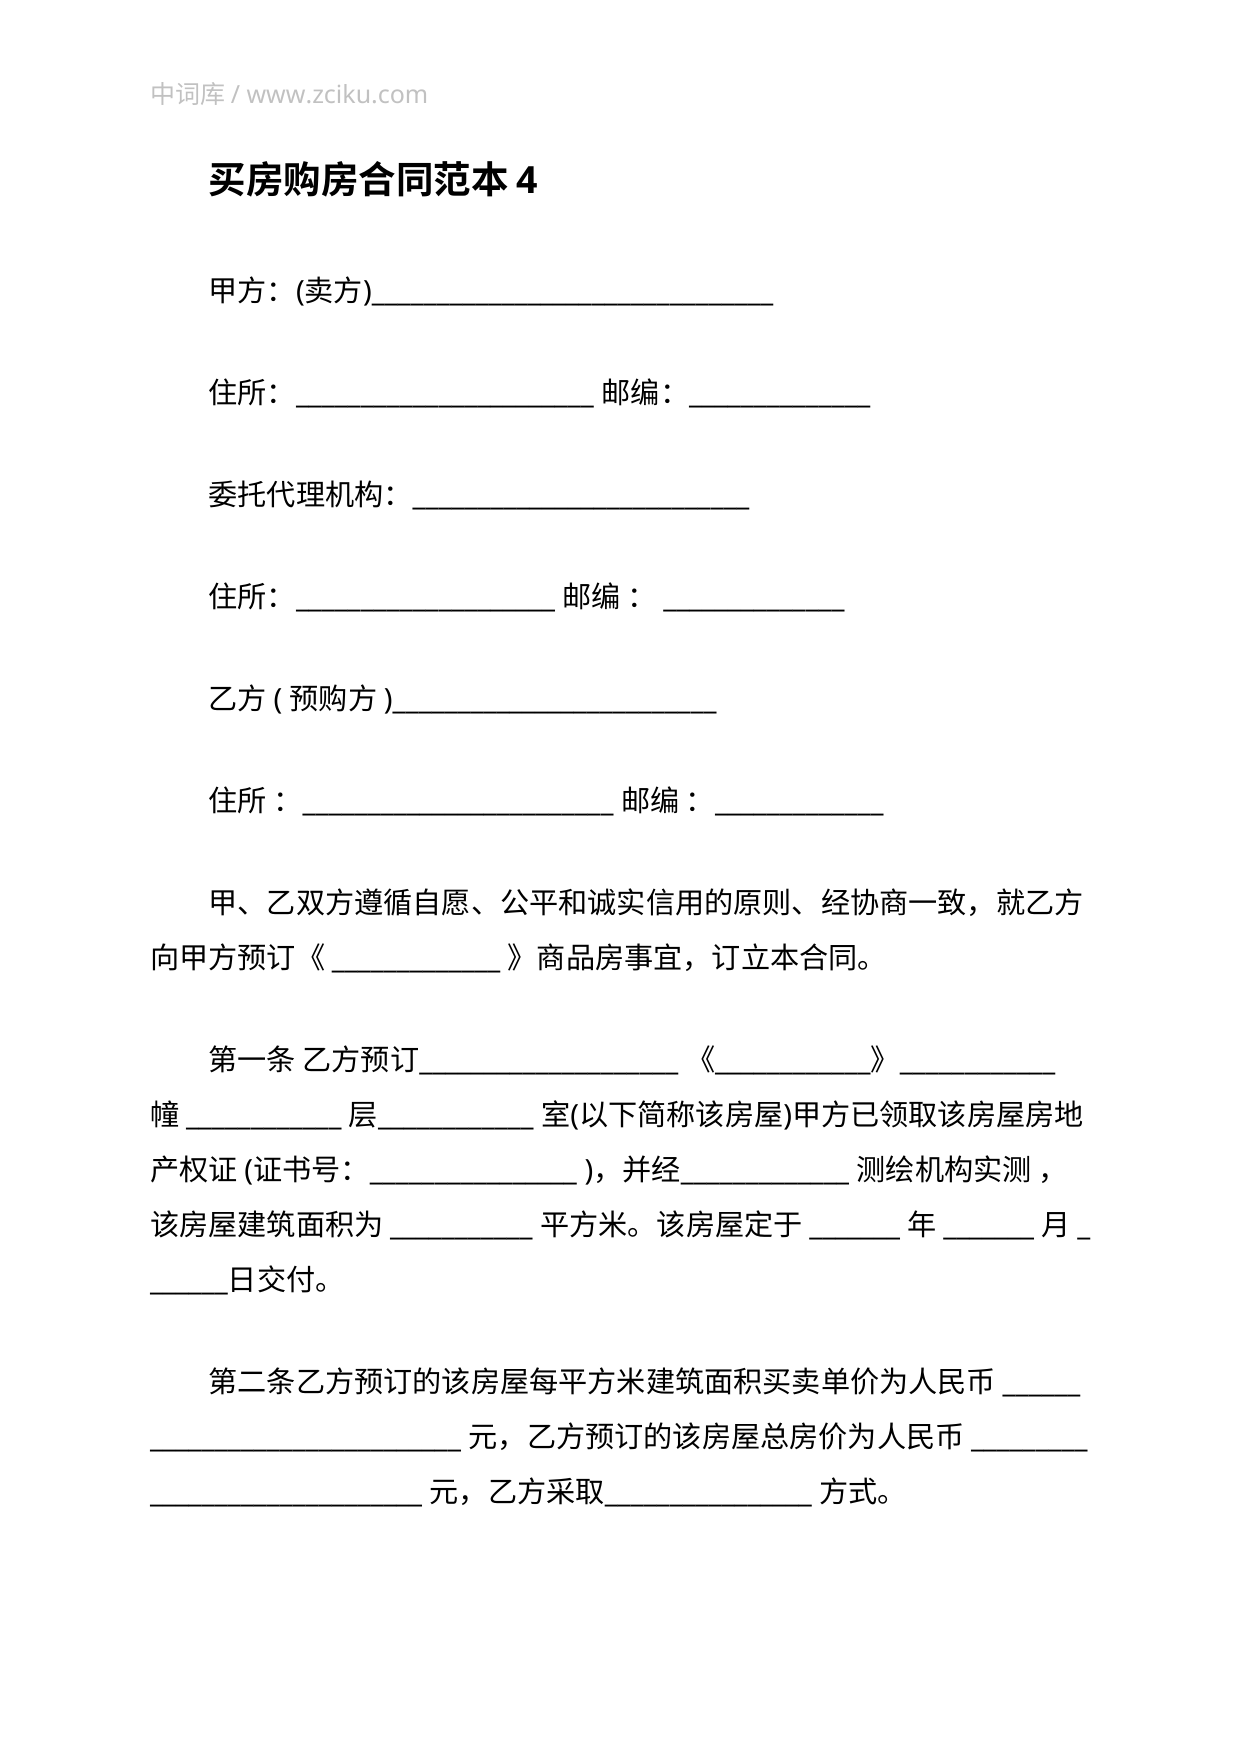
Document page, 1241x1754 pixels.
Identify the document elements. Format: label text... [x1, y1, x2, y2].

text 甲、乙双方遵循自愿、公平和诚实信用的原则、经协商一致，就乙方向甲方预订《 _____________ 》商品房事宜，订立本合同。 [150, 879, 1090, 977]
text 甲方：(卖方)_______________________________ [150, 268, 1090, 310]
text 第一条 乙方预订____________________ 《____________》____________ 幢 ____________ 层____________ 室(以下简称该房屋)甲方已领取该房屋房地产权证 (证书号：________________ )，并经_____________ 测绘机构实测 ，该房屋建筑面积为 ___________ 平方米。该房屋定于 _______ 年 _______ 月 _______日交付。 [150, 1036, 1090, 1299]
text 第二条乙方预订的该房屋每平方米建筑面积买卖单价为人民币 ______________________________ 元，乙方预订的该房屋总房价为人民币 ______________________________ 元，乙方采取________________ 方式。 [150, 1358, 1090, 1511]
text 住所 ：________________________ 邮编 ：_____________ [150, 777, 1090, 820]
text 住所：_______________________ 邮编：______________ [150, 369, 1090, 412]
text 乙方 ( 预购方 )_________________________ [150, 676, 1090, 718]
text 住所：____________________ 邮编 ： ______________ [150, 573, 1090, 616]
text 买房购房合同范本4 [150, 150, 1090, 204]
text 委托代理机构：__________________________ [150, 472, 1090, 514]
